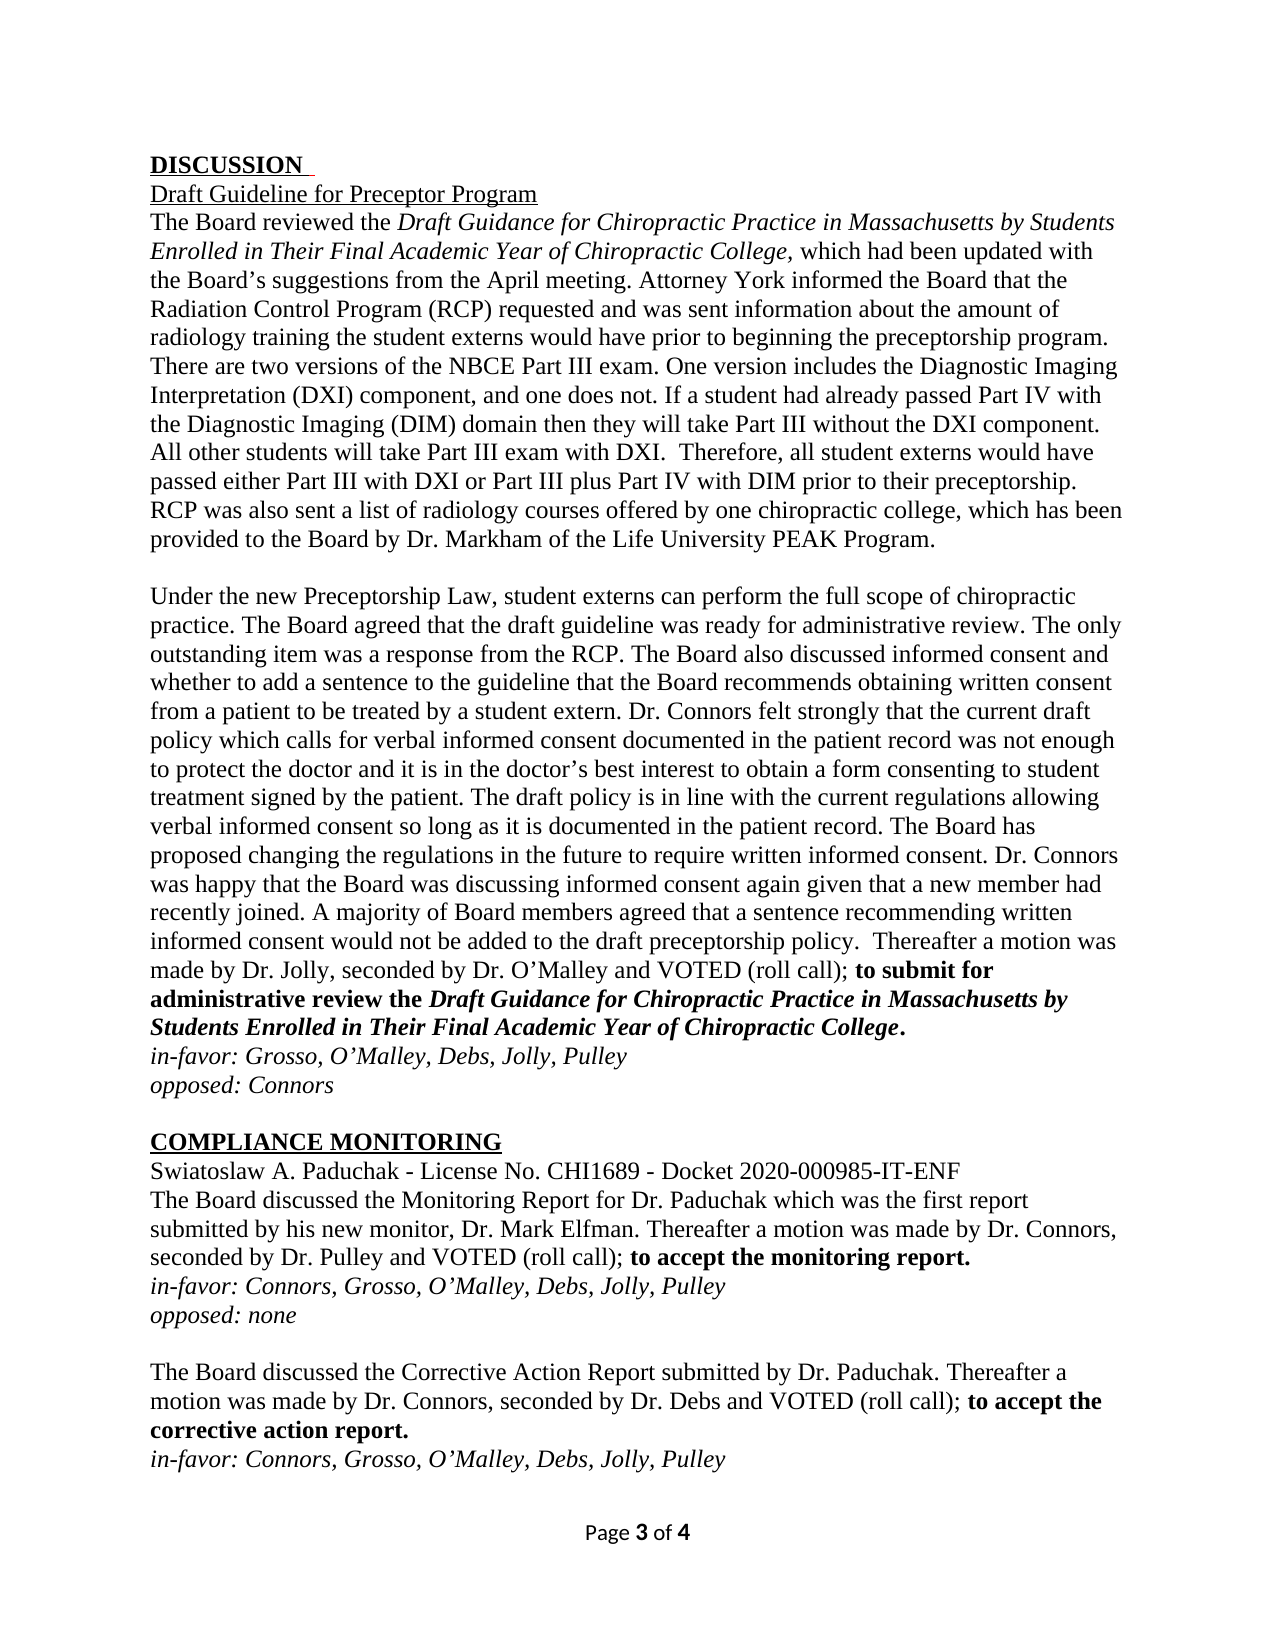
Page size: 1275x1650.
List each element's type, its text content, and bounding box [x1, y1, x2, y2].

text in-favor: Grosso, O’Malley, Debs, Jolly, Pulley [150, 1041, 1125, 1070]
text DISCUSSION [150, 150, 1125, 179]
text Under the new Preceptorship Law, student externs can perform the full scope of chiropractic practice. The Board agreed that the draft guideline was ready for administrative review. The only outstanding item was a response from the RCP. The Board also discussed informed consent and whether to add a sentence to the guideline that the Board recommends obtaining written consent from a patient to be treated by a student extern. Dr. Connors felt strongly that the current draft policy which calls for verbal informed consent documented in the patient record was not enough to protect the doctor and it is in the doctor’s best interest to obtain a form consenting to student treatment signed by the patient. The draft policy is in line with the current regulations allowing verbal informed consent so long as it is documented in the patient record. The Board has proposed changing the regulations in the future to require written informed consent. Dr. Connors was happy that the Board was discussing informed consent again given that a new member had recently joined. A majority of Board members agreed that a sentence recommending written informed consent would not be added to the draft preceptorship policy. Thereafter a motion was made by Dr. Jolly, seconded by Dr. O’Malley and VOTED (roll call); to submit for administrative review the Draft Guidance for Chiropractic Practice in Massachusetts by Students Enrolled in Their Final Academic Year of Chiropractic College. [150, 581, 1125, 1041]
text The Board discussed the Corrective Action Report submitted by Dr. Paduchak. Thereafter a motion was made by Dr. Connors, seconded by Dr. Debs and VOTED (roll call); to accept the corrective action report. [150, 1357, 1125, 1444]
text COMPLIANCE MONITORING [150, 1127, 1125, 1156]
text The Board discussed the Monitoring Report for Dr. Paduchak which was the first report submitted by his new monitor, Dr. Mark Elfman. Thereafter a motion was made by Dr. Connors, seconded by Dr. Pulley and VOTED (roll call); to accept the monitoring report. [150, 1185, 1125, 1271]
text The Board reviewed the Draft Guidance for Chiropractic Practice in Massachusetts by Students Enrolled in Their Final Academic Year of Chiropractic College, which had been updated with the Board’s suggestions from the April meeting. Attorney York informed the Board that the Radiation Control Program (RCP) requested and was sent information about the amount of radiology training the student externs would have prior to beginning the preceptorship program. There are two versions of the NBCE Part III exam. One version includes the Diagnostic Imaging Interpretation (DXI) component, and one does not. If a student had already passed Part IV with the Diagnostic Imaging (DIM) domain then they will take Part III without the DXI component. All other students will take Part III exam with DXI. Therefore, all student externs would have passed either Part III with DXI or Part III plus Part IV with DIM prior to their preceptorship. RCP was also sent a list of radiology courses offered by one chiropractic college, which has been provided to the Board by Dr. Markham of the Life University PEAK Program. [150, 207, 1125, 552]
text Draft Guideline for Preceptor Program [150, 179, 1125, 207]
text in-favor: Connors, Grosso, O’Malley, Debs, Jolly, Pulley [150, 1271, 1125, 1300]
text Swiatoslaw A. Paduchak - License No. CHI1689 - Docket 2020-000985-IT-ENF [661, 1156, 1125, 1185]
text opposed: none [150, 1300, 1125, 1329]
text in-favor: Connors, Grosso, O’Malley, Debs, Jolly, Pulley [150, 1444, 1125, 1472]
text opposed: Connors [150, 1070, 1125, 1099]
